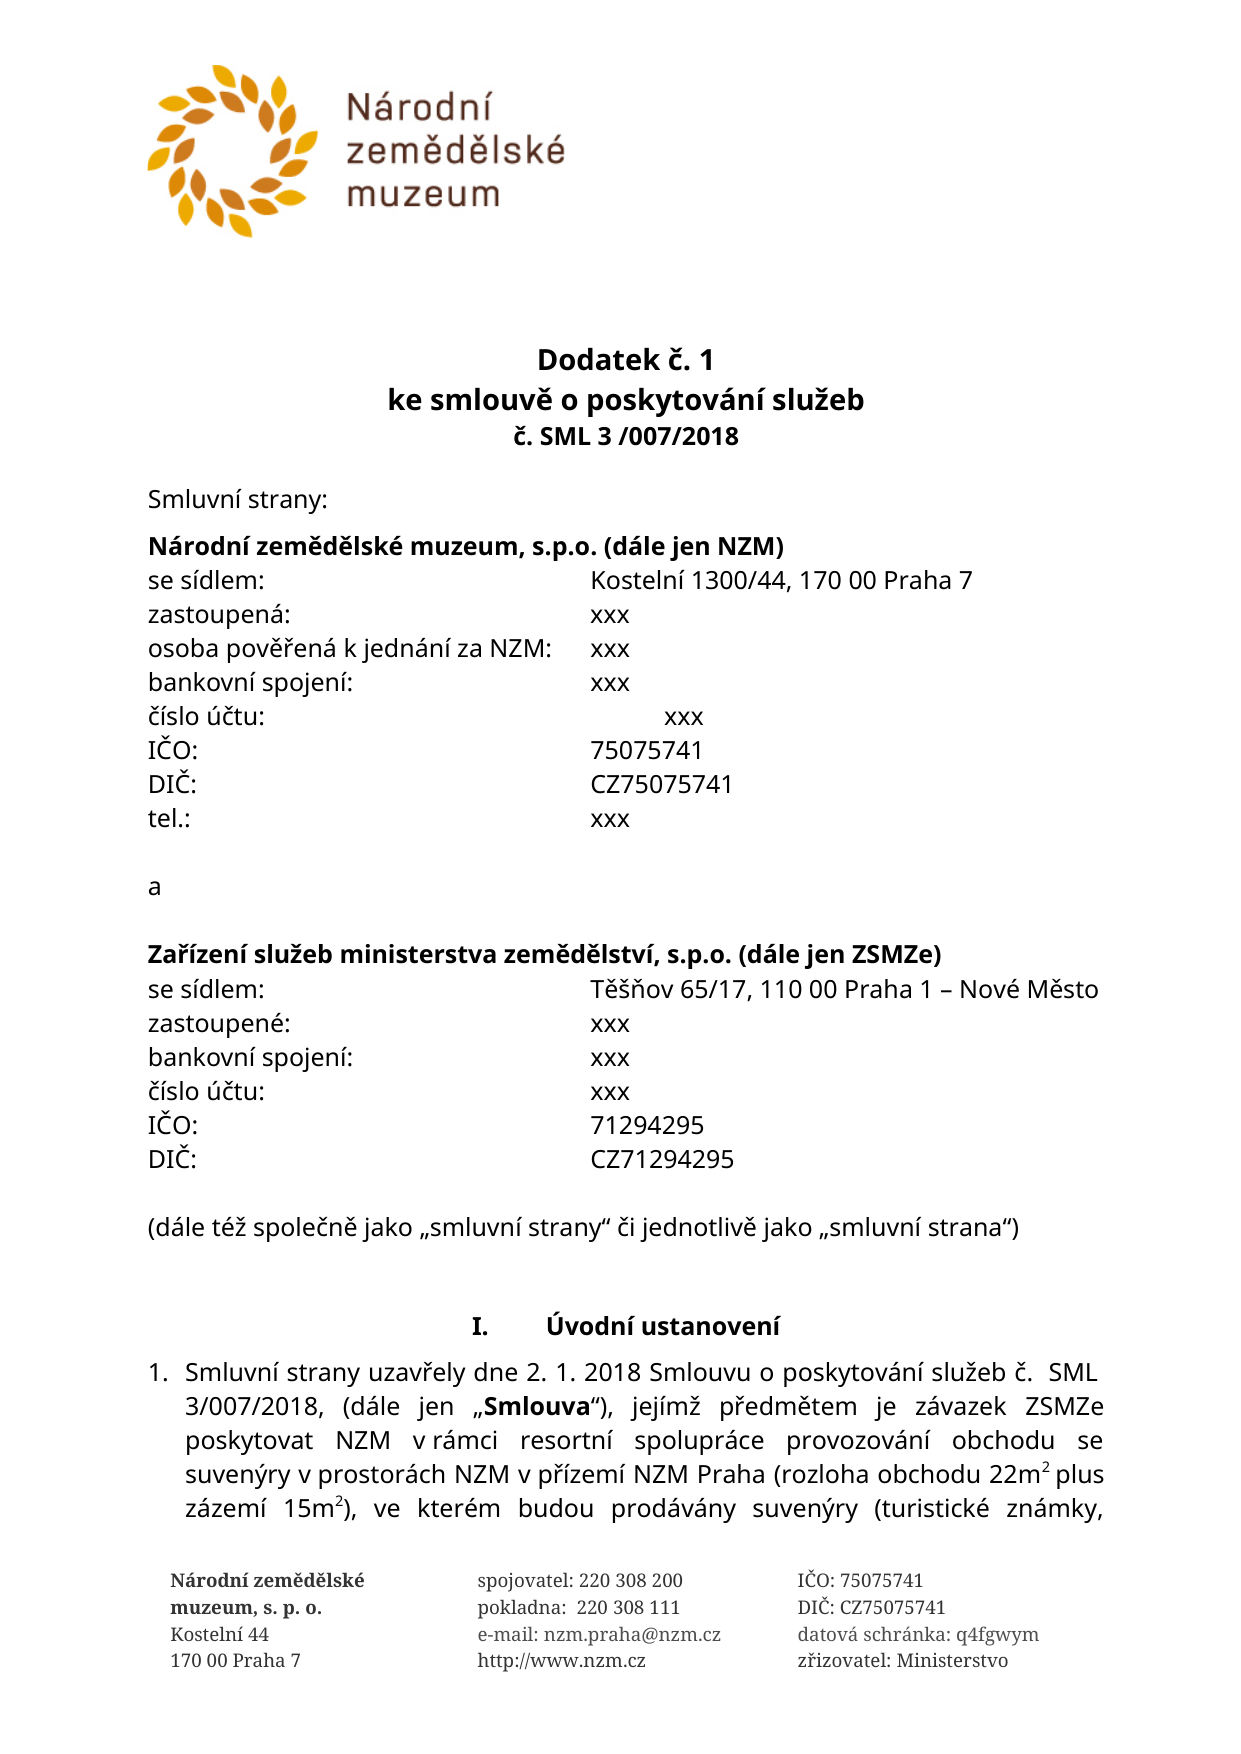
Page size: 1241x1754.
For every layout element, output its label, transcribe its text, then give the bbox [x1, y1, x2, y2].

text Dodatek č. 1 [148, 340, 1104, 379]
list (dále též společně jako „smluvní strany“ či jednotlivě jako „smluvní strana“) [148, 1210, 1104, 1244]
text ke smlouvě o poskytování služeb [148, 379, 1104, 419]
text bankovní spojení: xxx [148, 665, 1104, 699]
text číslo účtu: xxx [148, 699, 1103, 733]
text DIČ: CZ75075741 [148, 767, 1104, 801]
text Smluvní strany: [148, 482, 1104, 516]
text Zařízení služeb ministerstva zemědělství, s.p.o. (dále jen ZSMZe) [148, 937, 1104, 971]
text DIČ: CZ71294295 [148, 1142, 1104, 1176]
text se sídlem: Kostelní 1300/44, 170 00 Praha 7 [148, 562, 1104, 597]
text a [148, 869, 1104, 903]
text zastoupené: xxx [148, 1005, 1104, 1039]
text číslo účtu: xxx [148, 1073, 1103, 1107]
text zastoupená: xxx [148, 597, 1104, 631]
text tel.: xxx [148, 801, 1104, 835]
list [148, 1355, 1104, 1525]
list Úvodní ustanovení [148, 1308, 1104, 1342]
picture [147, 65, 565, 238]
text se sídlem: Těšňov 65/17, 110 00 Praha 1 – Nové Město [148, 971, 1104, 1005]
text IČO: 71294295 [148, 1107, 1104, 1142]
text Národní zemědělské muzeum, s.p.o. (dále jen NZM) [148, 528, 1104, 562]
text bankovní spojení: xxx [148, 1039, 1104, 1073]
text IČO: 75075741 [148, 733, 1104, 767]
text osoba pověřená k jednání za NZM: xxx [148, 631, 1103, 665]
text č. SML 3 /007/2018 [148, 419, 1104, 453]
